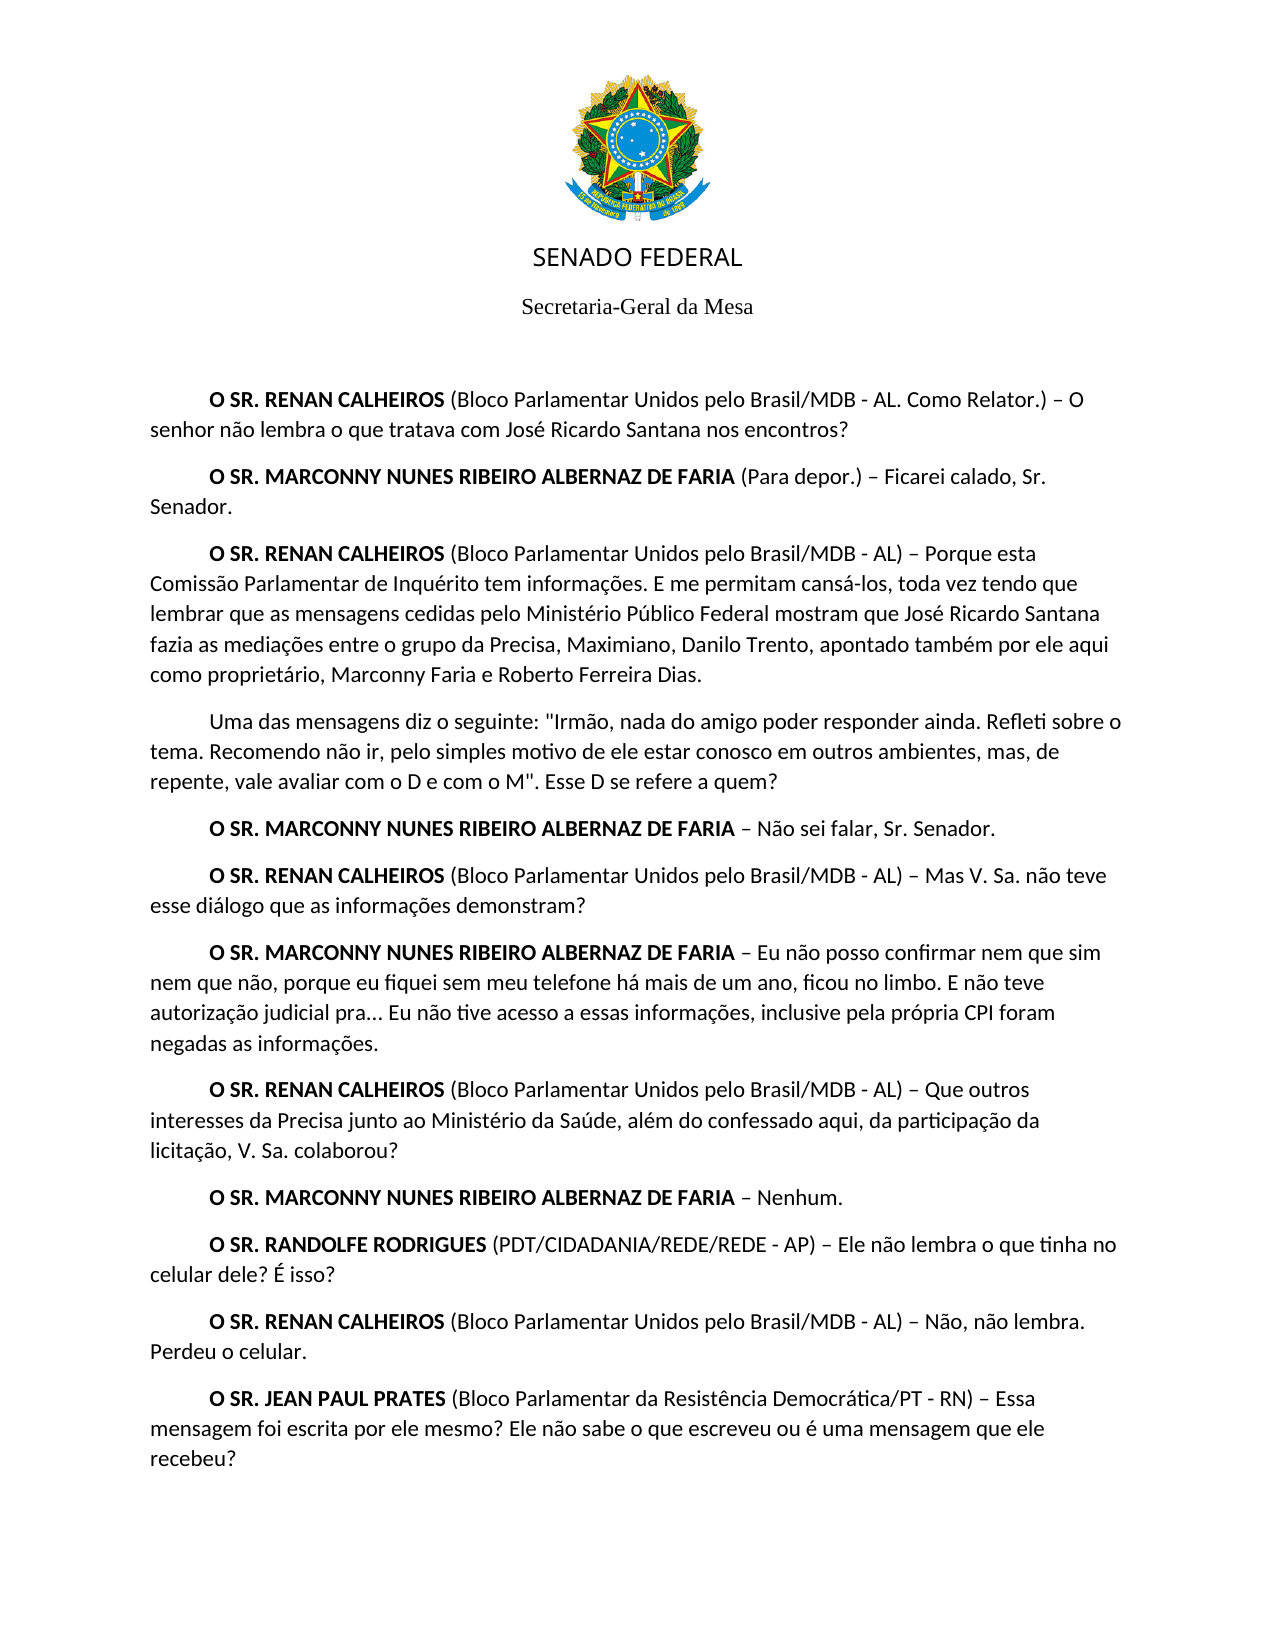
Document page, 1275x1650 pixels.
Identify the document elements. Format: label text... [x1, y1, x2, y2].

text O SR. MARCONNY NUNES RIBEIRO ALBERNAZ DE FARIA (Para depor.) – Ficarei calado, Sr. Senador. [150, 462, 1125, 520]
text O SR. RENAN CALHEIROS (Bloco Parlamentar Unidos pelo Brasil/MDB - AL) – Não, não lembra. Perdeu o celular. [150, 1307, 1125, 1365]
text Uma das mensagens diz o seguinte: "Irmão, nada do amigo poder responder ainda. Refleti sobre o tema. Recomendo não ir, pelo simples motivo de ele estar conosco em outros ambientes, mas, de repente, vale avaliar com o D e com o M". Esse D se refere a quem? [150, 707, 1125, 795]
text O SR. RENAN CALHEIROS (Bloco Parlamentar Unidos pelo Brasil/MDB - AL) – Que outros interesses da Precisa junto ao Ministério da Saúde, além do confessado aqui, da participação da licitação, V. Sa. colaborou? [150, 1076, 1125, 1164]
text O SR. MARCONNY NUNES RIBEIRO ALBERNAZ DE FARIA – Não sei falar, Sr. Senador. [150, 814, 1125, 842]
text O SR. RENAN CALHEIROS (Bloco Parlamentar Unidos pelo Brasil/MDB - AL) – Mas V. Sa. não teve esse diálogo que as informações demonstram? [150, 861, 1125, 919]
picture [564, 75, 711, 221]
text O SR. RENAN CALHEIROS (Bloco Parlamentar Unidos pelo Brasil/MDB - AL) – Porque esta Comissão Parlamentar de Inquérito tem informações. E me permitam cansá-los, toda vez tendo que lembrar que as mensagens cedidas pelo Ministério Público Federal mostram que José Ricardo Santana fazia as mediações entre o grupo da Precisa, Maximiano, Danilo Trento, apontado também por ele aqui como proprietário, Marconny Faria e Roberto Ferreira Dias. [150, 539, 1125, 688]
text O SR. JEAN PAUL PRATES (Bloco Parlamentar da Resistência Democrática/PT - RN) – Essa mensagem foi escrita por ele mesmo? Ele não sabe o que escreveu ou é uma mensagem que ele recebeu? [150, 1384, 1125, 1472]
text O SR. MARCONNY NUNES RIBEIRO ALBERNAZ DE FARIA – Nenhum. [150, 1183, 1125, 1211]
text O SR. RANDOLFE RODRIGUES (PDT/CIDADANIA/REDE/REDE - AP) – Ele não lembra o que tinha no celular dele? É isso? [150, 1230, 1125, 1288]
text O SR. RENAN CALHEIROS (Bloco Parlamentar Unidos pelo Brasil/MDB - AL. Como Relator.) – O senhor não lembra o que tratava com José Ricardo Santana nos encontros? [150, 385, 1125, 443]
text O SR. MARCONNY NUNES RIBEIRO ALBERNAZ DE FARIA – Eu não posso confirmar nem que sim nem que não, porque eu fiquei sem meu telefone há mais de um ano, ficou no limbo. E não teve autorização judicial pra... Eu não tive acesso a essas informações, inclusive pela própria CPI foram negadas as informações. [150, 938, 1125, 1057]
